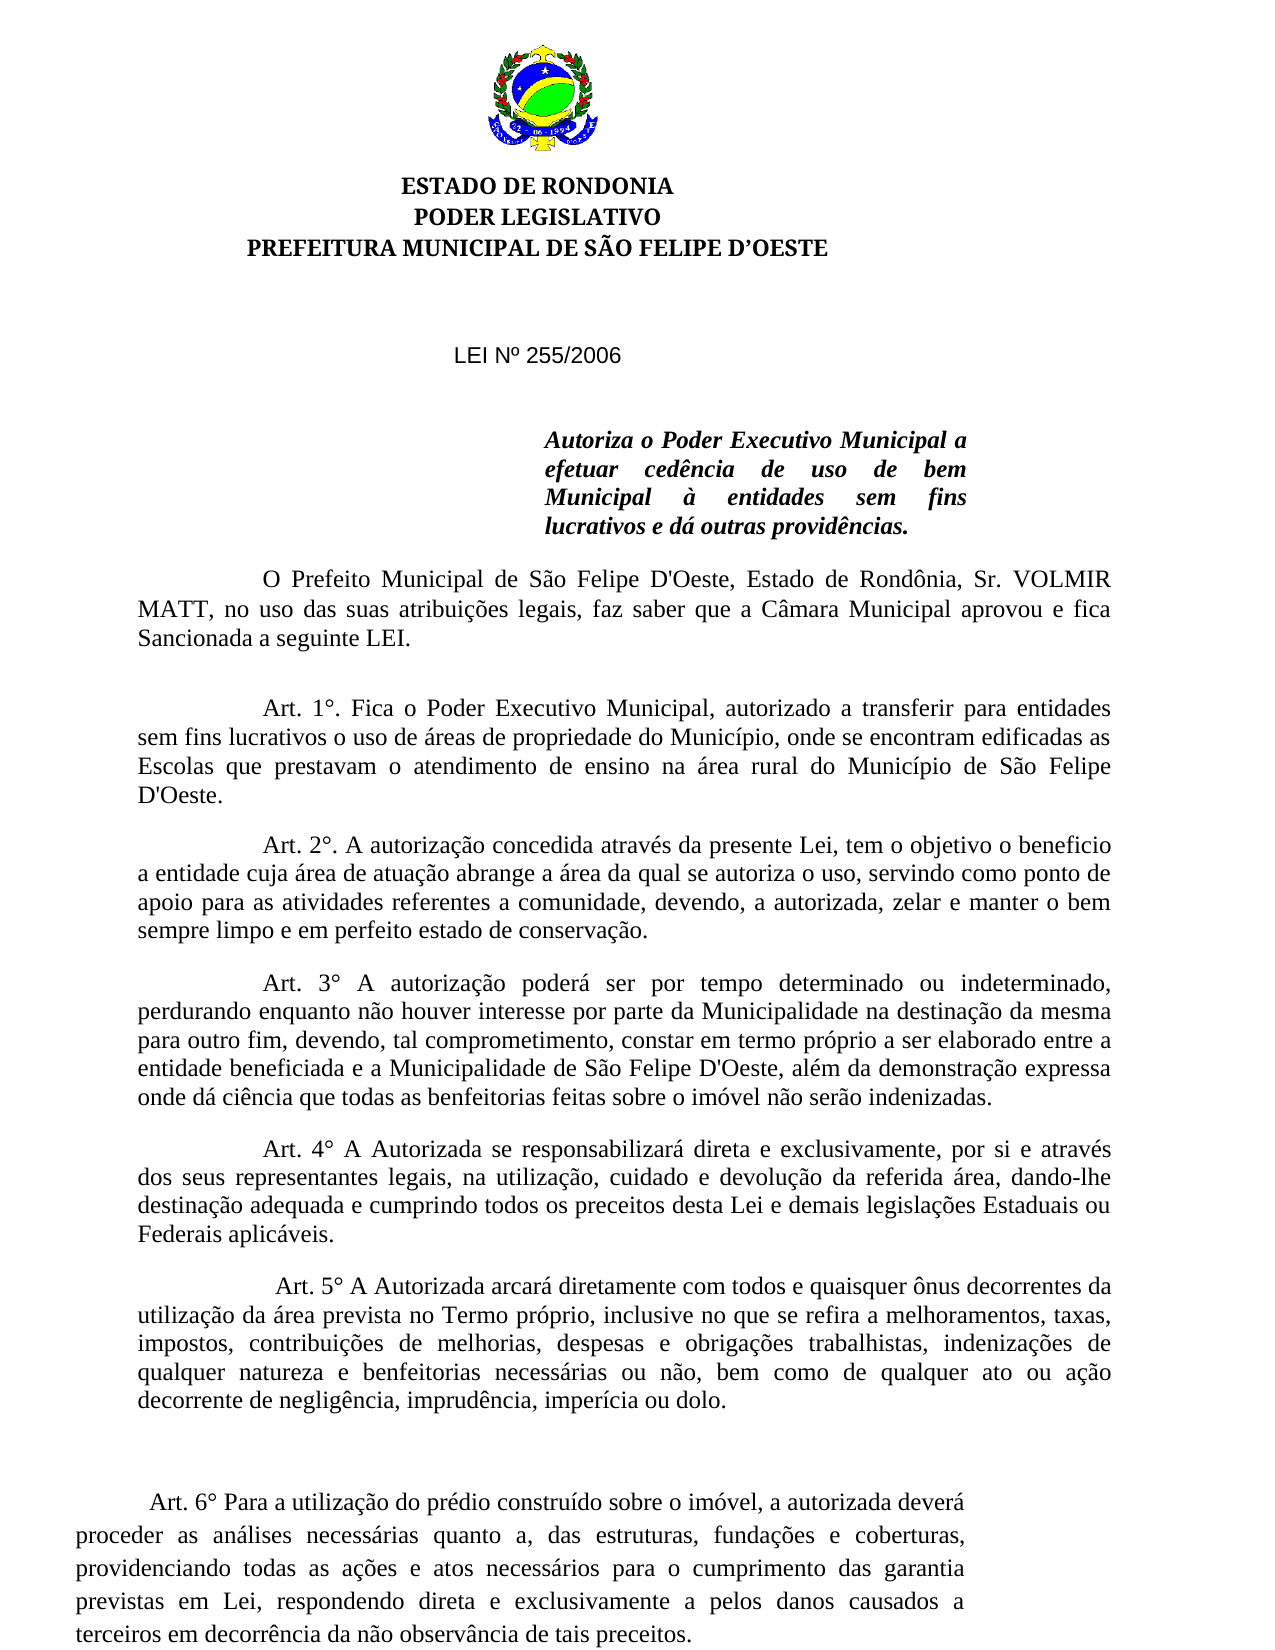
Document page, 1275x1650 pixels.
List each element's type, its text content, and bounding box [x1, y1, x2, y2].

text ESTADO DE RONDONIA [75, 169, 1000, 201]
text Art. 6° Para a utilização do prédio construído sobre o imóvel, a autorizada deverá proceder as análises necessárias quanto a, das estruturas, fundações e coberturas, providenciando todas as ações e atos necessários para o cumprimento das garantia previstas em Lei, respondendo direta e exclusivamente a pelos danos causados a terceiros em decorrência da não observância de tais preceitos. [75, 1484, 966, 1649]
text O Prefeito Municipal de São Felipe D'Oeste, Estado de Rondônia, Sr. VOLMIR MATT, no uso das suas atribuições legais, faz saber que a Câmara Municipal aprovou e fica Sancionada a seguinte LEI. [137, 564, 1112, 652]
text Art. 1°. Fica o Poder Executivo Municipal, autorizado a transferir para entidades sem fins lucrativos o uso de áreas de propriedade do Município, onde se encontram edificadas as Escolas que prestavam o atendimento de ensino na área rural do Município de São Felipe D'Oeste. [137, 693, 1112, 809]
text LEI Nº 255/2006 [75, 342, 1000, 369]
text Art. 2°. A autorização concedida através da presente Lei, tem o objetivo o beneficio a entidade cuja área de atuação abrange a área da qual se autoriza o uso, servindo como ponto de apoio para as atividades referentes a comunidade, devendo, a autorizada, zelar e manter o bem sempre limpo e em perfeito estado de conservação. [137, 831, 1112, 944]
text PREFEITURA MUNICIPAL DE SÃO FELIPE D’OESTE [75, 232, 1000, 263]
text Art. 3° A autorização poderá ser por tempo determinado ou indeterminado, perdurando enquanto não houver interesse por parte da Municipalidade na destinação da mesma para outro fim, devendo, tal comprometimento, constar em termo próprio a ser elaborado entre a entidade beneficiada e a Municipalidade de São Felipe D'Oeste, além da demonstração expressa onde dá ciência que todas as benfeitorias feitas sobre o imóvel não serão indenizadas. [137, 969, 1112, 1111]
text Autoriza o Poder Executivo Municipal a efetuar cedência de uso de bem Municipal à entidades sem fins lucrativos e dá outras providências. [544, 426, 967, 540]
text Art. 4° A Autorizada se responsabilizará direta e exclusivamente, por si e através dos seus representantes legais, na utilização, cuidado e devolução da referida área, dando-lhe destinação adequada e cumprindo todos os preceitos desta Lei e demais legislações Estaduais ou Federais aplicáveis. [137, 1134, 1112, 1248]
text Art. 5° A Autorizada arcará diretamente com todos e quaisquer ônus decorrentes da utilização da área prevista no Termo próprio, inclusive no que se refira a melhoramentos, taxas, impostos, contribuições de melhorias, despesas e obrigações trabalhistas, indenizações de qualquer natureza e benfeitorias necessárias ou não, bem como de qualquer ato ou ação decorrente de negligência, imprudência, imperícia ou dolo. [137, 1272, 1112, 1414]
picture [461, 42, 614, 170]
text PODER LEGISLATIVO [75, 201, 1000, 232]
